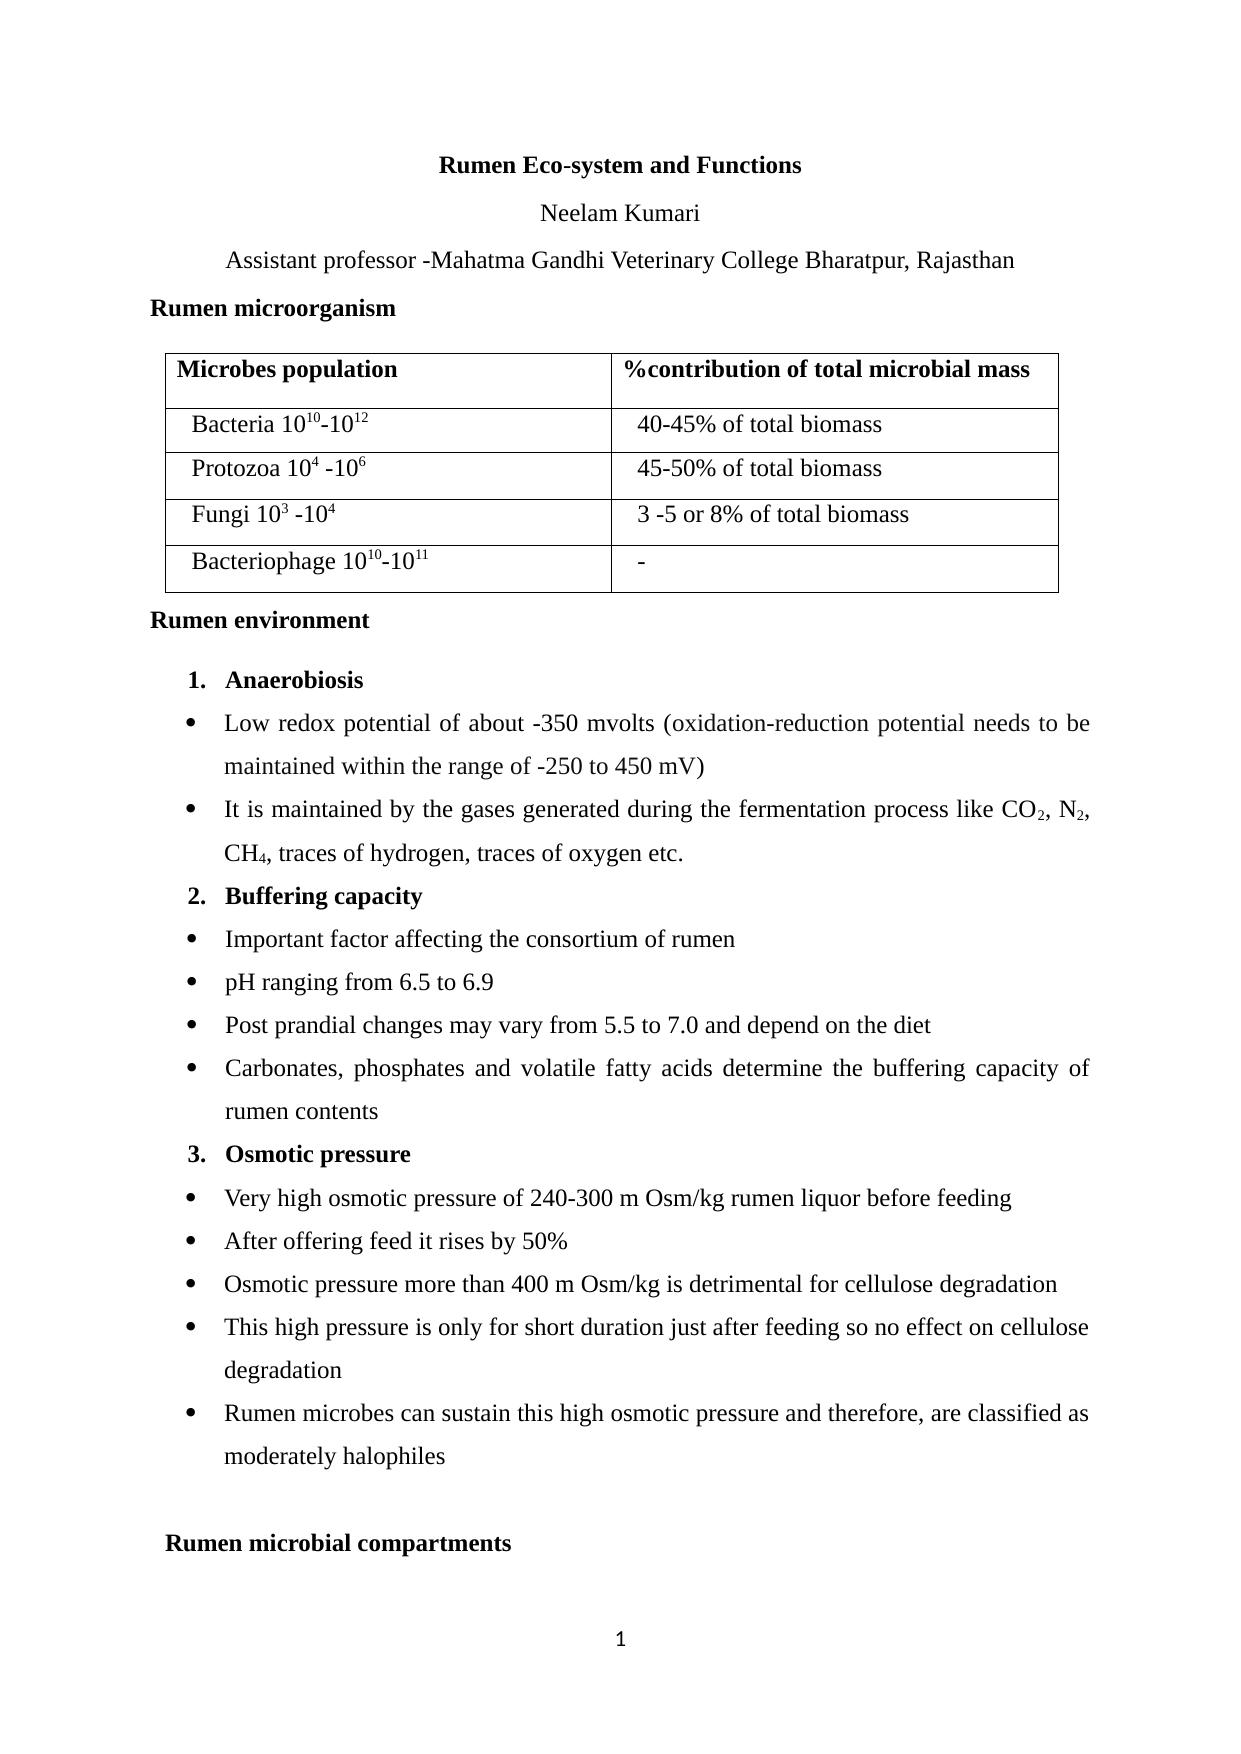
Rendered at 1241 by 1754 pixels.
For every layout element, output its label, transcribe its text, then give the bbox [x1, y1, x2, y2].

table_cell 3 -5 or 8% of total biomass [612, 500, 1058, 545]
list After offering feed it rises by 50% [186, 1226, 1090, 1254]
table_header %contribution of total microbial mass [612, 354, 1058, 408]
list Rumen microbial compartments [165, 1528, 1090, 1556]
list Osmotic pressure more than 400 m Osm/kg is detrimental for cellulose degradation [186, 1269, 1090, 1298]
list Low redox potential of about -350 mvolts (oxidation-reduction potential needs to be maintained within the range of -250 to 450 mV) [186, 708, 1090, 780]
table_cell Bacteriophage 1010-1011 [166, 546, 611, 592]
table_cell Bacteria 1010-1012 [166, 409, 611, 452]
list Buffering capacity [187, 881, 1090, 909]
list Important factor affecting the consortium of rumen [187, 924, 1090, 953]
table_cell Protozoa 104 -106 [166, 453, 611, 498]
list Very high osmotic pressure of 240-300 m Osm/kg rumen liquor before feeding [186, 1183, 1090, 1211]
text Rumen microorganism [150, 293, 1090, 322]
list It is maintained by the gases generated during the fermentation process like CO2, N2, CH4, traces of hydrogen, traces of oxygen etc. [186, 794, 1090, 866]
table_header Microbes population [166, 354, 611, 408]
list Rumen microbes can sustain this high osmotic pressure and therefore, are classified as moderately halophiles [186, 1398, 1090, 1470]
list Post prandial changes may vary from 5.5 to 7.0 and depend on the diet [187, 1010, 1090, 1039]
text Assistant professor -Mahatma Gandhi Veterinary College Bharatpur, Rajasthan [150, 245, 1090, 274]
list pH ranging from 6.5 to 6.9 [187, 967, 1090, 996]
table_cell 40-45% of total biomass [612, 409, 1058, 452]
text Rumen Eco-system and Functions [150, 150, 1090, 179]
list This high pressure is only for short duration just after feeding so no effect on cellulose degradation [186, 1312, 1090, 1384]
text Neelam Kumari [150, 198, 1090, 226]
list Carbonates, phosphates and volatile fatty acids determine the buffering capacity of rumen contents [187, 1053, 1090, 1125]
list Anaerobiosis [187, 665, 1090, 694]
text Rumen environment [150, 605, 1090, 634]
table_cell 45-50% of total biomass [612, 453, 1058, 498]
list Osmotic pressure [187, 1139, 1090, 1168]
table_cell Fungi 103 -104 [166, 500, 611, 545]
table_cell - [612, 546, 1058, 592]
